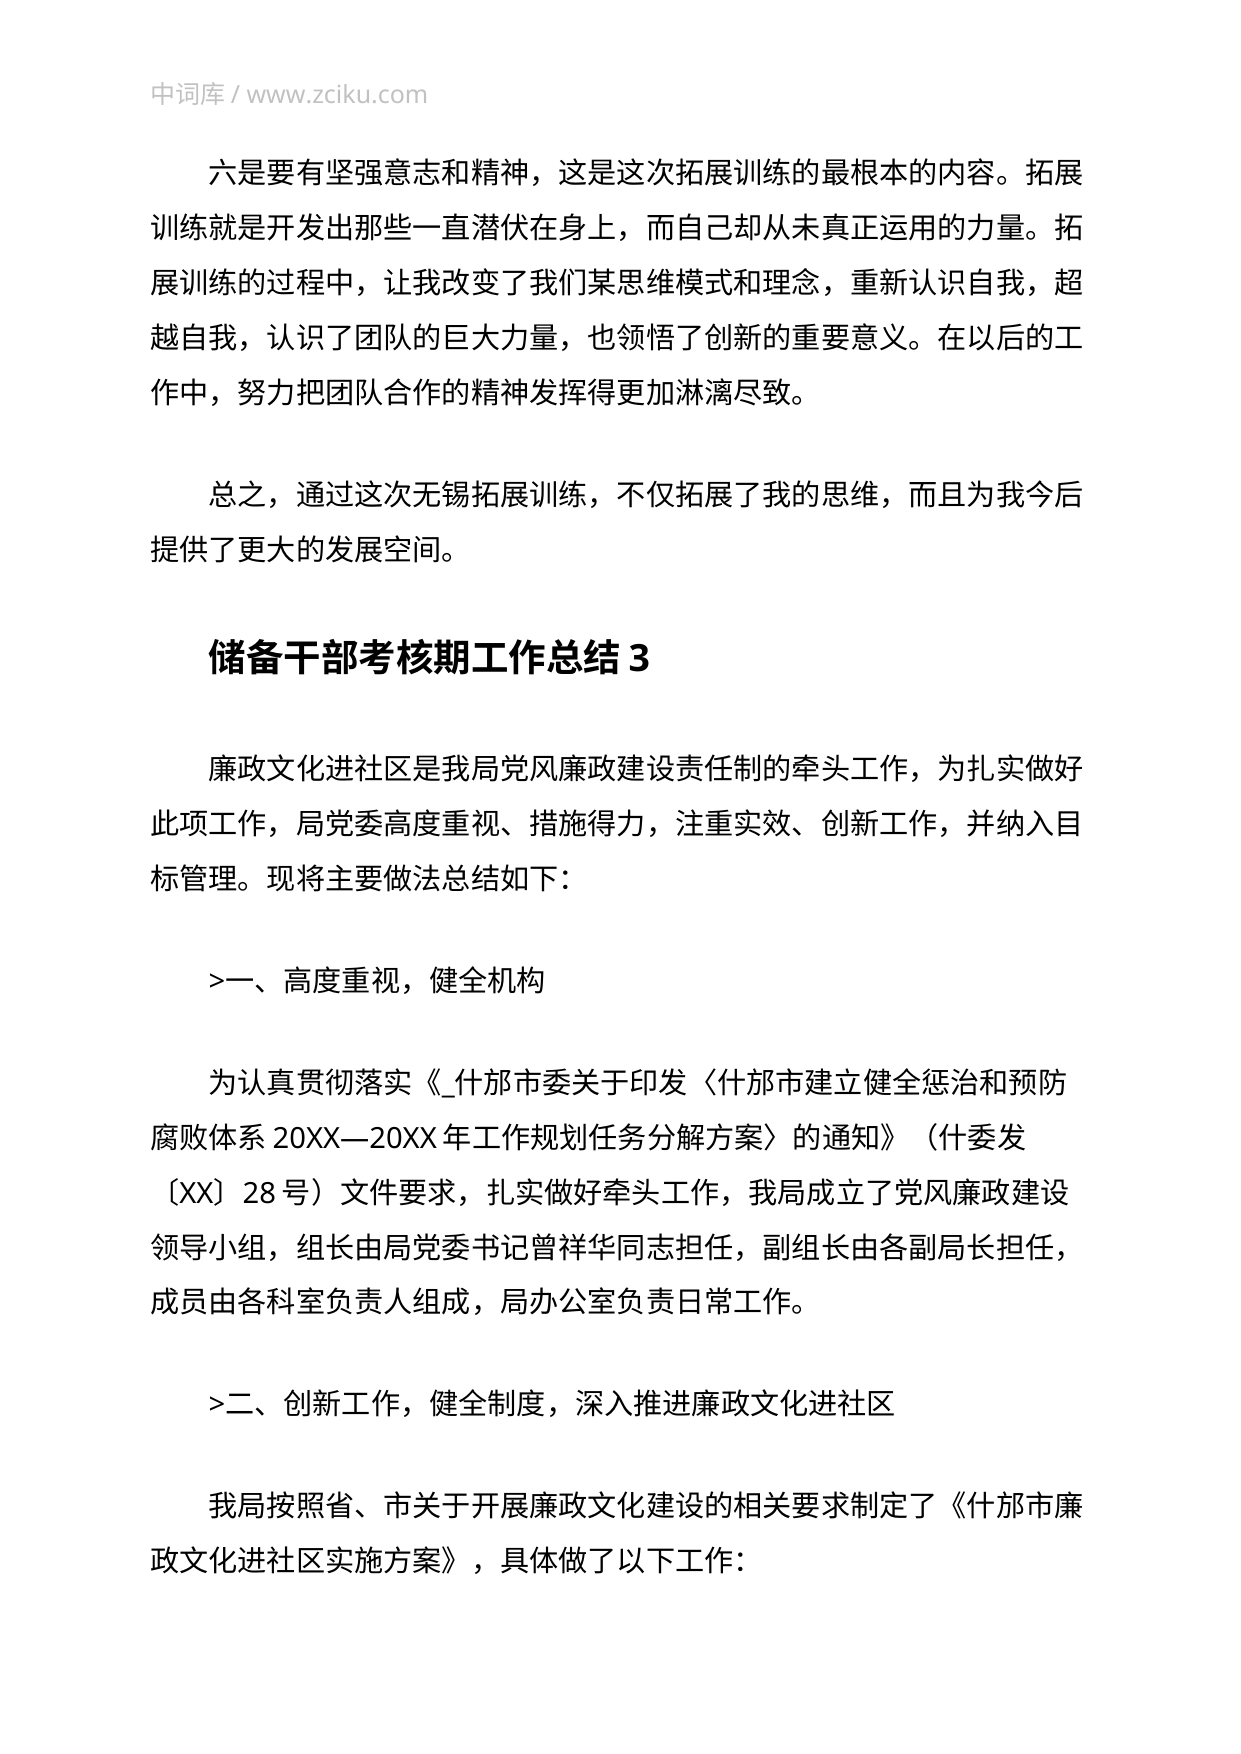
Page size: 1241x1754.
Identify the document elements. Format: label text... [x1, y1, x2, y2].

text 廉政文化进社区是我局党风廉政建设责任制的牵头工作，为扎实做好此项工作，局党委高度重视、措施得力，注重实效、创新工作，并纳入目标管理。现将主要做法总结如下： [150, 746, 1090, 898]
text >一、高度重视，健全机构 [150, 957, 1090, 999]
text 为认真贯彻落实《_什邡市委关于印发〈什邡市建立健全惩治和预防腐败体系20XX—20XX年工作规划任务分解方案〉的通知》（什委发〔XX〕28号）文件要求，扎实做好牵头工作，我局成立了党风廉政建设领导小组，组长由局党委书记曾祥华同志担任，副组长由各副局长担任，成员由各科室负责人组成，局办公室负责日常工作。 [150, 1059, 1090, 1321]
text 总之，通过这次无锡拓展训练，不仅拓展了我的思维，而且为我今后提供了更大的发展空间。 [150, 471, 1090, 568]
text 六是要有坚强意志和精神，这是这次拓展训练的最根本的内容。拓展训练就是开发出那些一直潜伏在身上，而自己却从未真正运用的力量。拓展训练的过程中，让我改变了我们某思维模式和理念，重新认识自我，超越自我，认识了团队的巨大力量，也领悟了创新的重要意义。在以后的工作中，努力把团队合作的精神发挥得更加淋漓尽致。 [150, 150, 1090, 412]
text 我局按照省、市关于开展廉政文化建设的相关要求制定了《什邡市廉政文化进社区实施方案》，具体做了以下工作： [150, 1483, 1090, 1580]
text 储备干部考核期工作总结3 [150, 628, 1090, 682]
text >二、创新工作，健全制度，深入推进廉政文化进社区 [150, 1381, 1090, 1423]
